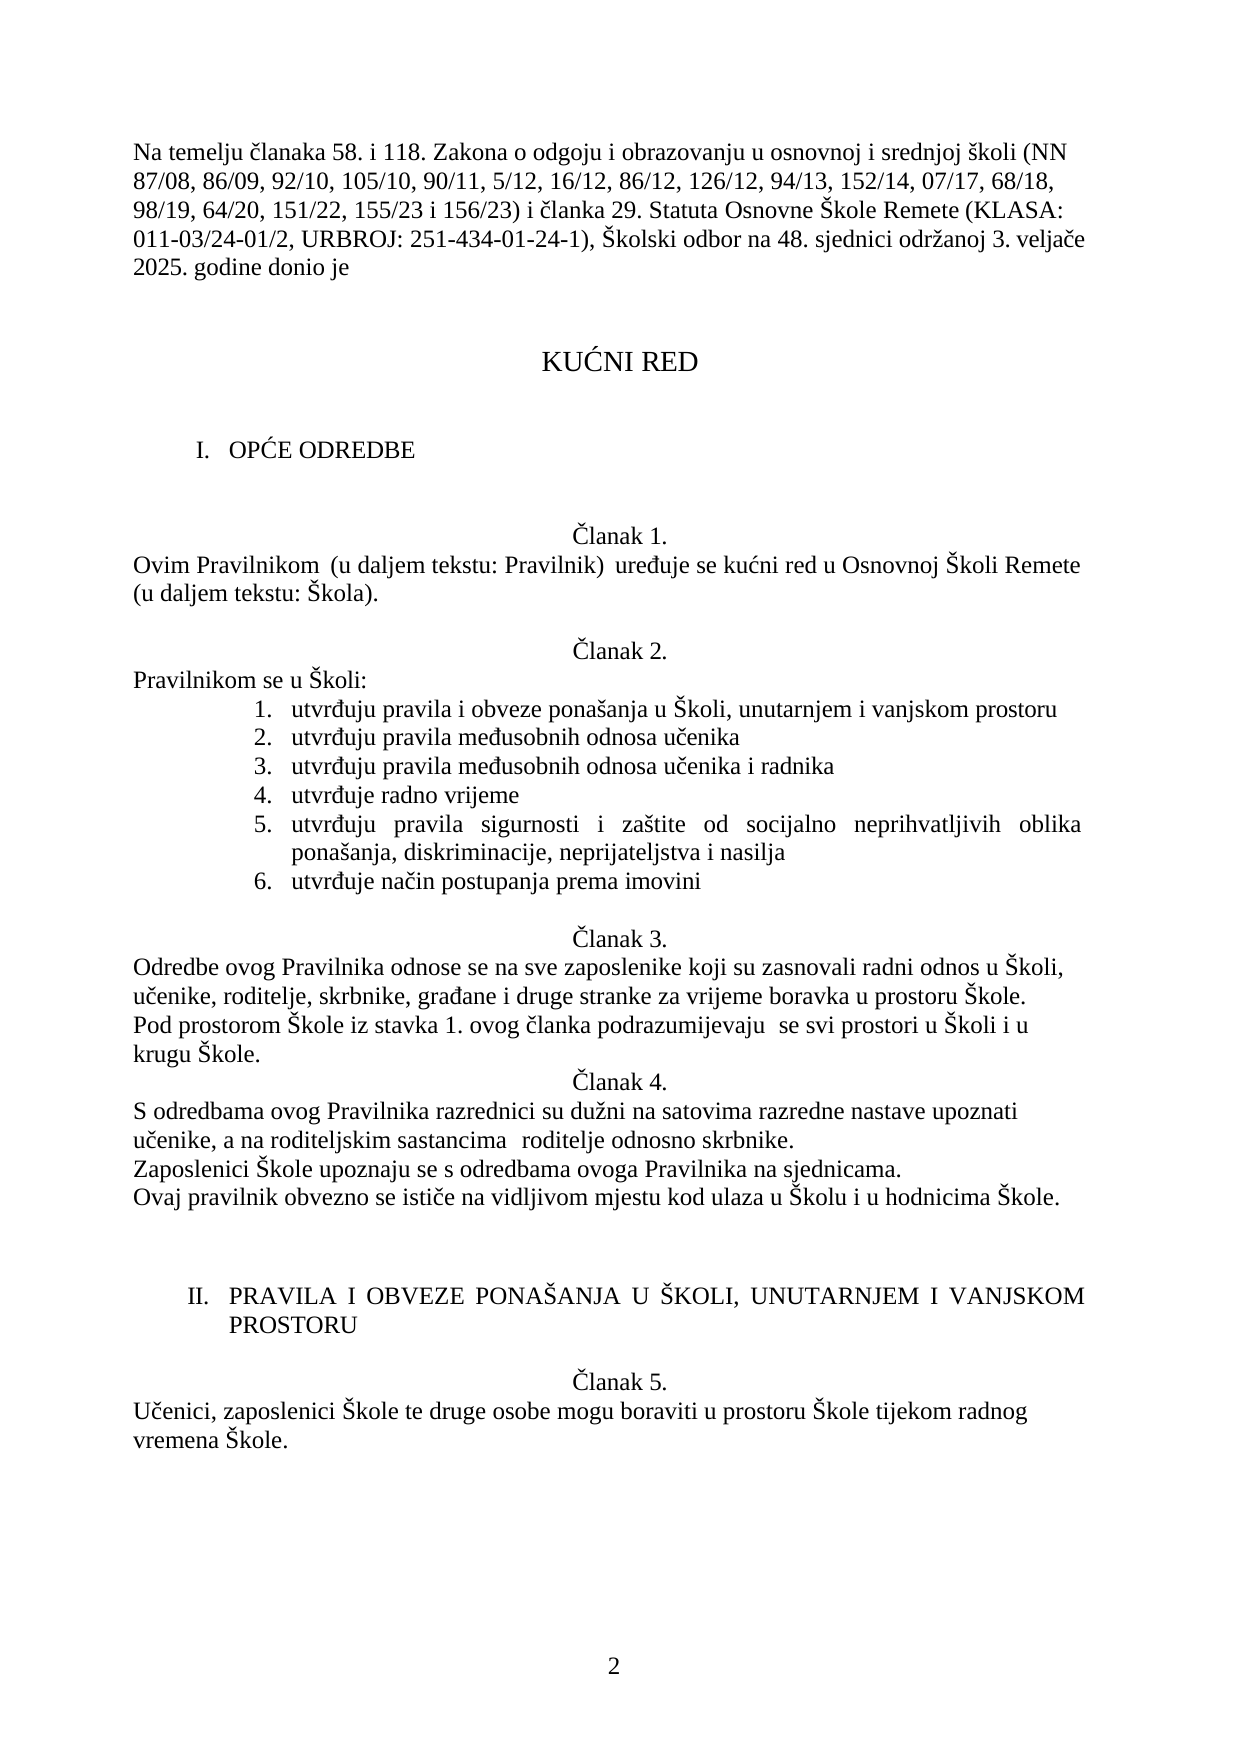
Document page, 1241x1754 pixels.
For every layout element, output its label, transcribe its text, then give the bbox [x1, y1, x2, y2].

list utvrđuje način postupanja prema imovini [254, 866, 1107, 895]
text Članak 3. [572, 924, 1107, 952]
text Članak 5. [572, 1367, 1107, 1396]
text Članak 2. [133, 636, 1107, 665]
text Zaposlenici Škole upoznaju se s odredbama ovoga Pravilnika na sjednicama. [133, 1154, 1107, 1182]
list PRAVILA I OBVEZE PONAŠANJA U ŠKOLI, UNUTARNJEM I VANJSKOM PROSTORU [187, 1281, 1093, 1339]
text Učenici, zaposlenici Škole te druge osobe mogu boraviti u prostoru Škole tijekom radnog vremena Škole. [133, 1396, 1107, 1454]
text Članak 4. [572, 1067, 1107, 1096]
text KUĆNI RED [133, 344, 1107, 377]
list OPĆE ODREDBE [196, 435, 1107, 463]
list utvrđuju pravila međusobnih odnosa učenika i radnika [254, 751, 1107, 780]
list utvrđuje radno vrijeme [254, 780, 1107, 809]
text Ovaj pravilnik obvezno se ističe na vidljivom mjestu kod ulaza u Školu i u hodnicima Škole. [133, 1182, 1107, 1211]
list utvrđuju pravila međusobnih odnosa učenika [254, 722, 1107, 751]
text Pravilnikom se u Školi: [133, 665, 486, 694]
text Odredbe ovog Pravilnika odnose se na sve zaposlenike koji su zasnovali radni odnos u Školi, učenike, roditelje, skrbnike, građane i druge stranke za vrijeme boravka u prostoru Škole. [133, 952, 1093, 1010]
list utvrđuju pravila sigurnosti i zaštite od socijalno neprihvatljivih oblika ponašanja, diskriminacije, neprijateljstva i nasilja [254, 809, 1092, 866]
text Na temelju članaka 58. i 118. Zakona o odgoju i obrazovanju u osnovnoj i srednjoj školi (NN 87/08, 86/09, 92/10, 105/10, 90/11, 5/12, 16/12, 86/12, 126/12, 94/13, 152/14, 07/17, 68/18, 98/19, 64/20, 151/22, 155/23 i 156/23) i članka 29. Statuta Osnovne Škole Remete (KLASA: 011-03/24-01/2, URBROJ: 251-434-01-24-1), Školski odbor na 48. sjednici održanoj 3. veljače 2025. godine donio je [133, 137, 1107, 281]
text Članak 1. [572, 521, 1107, 550]
list utvrđuju pravila i obveze ponašanja u Školi, unutarnjem i vanjskom prostoru [254, 694, 1107, 722]
text Pod prostorom Škole iz stavka 1. ovog članka podrazumijevaju se svi prostori u Školi i u krugu Škole. [133, 1010, 1090, 1067]
text S odredbama ovog Pravilnika razrednici su dužni na satovima razredne nastave upoznati učenike, a na roditeljskim sastancima roditelje odnosno skrbnike. [133, 1096, 1107, 1154]
text Ovim Pravilnikom (u daljem tekstu: Pravilnik) uređuje se kućni red u Osnovnoj Školi Remete (u daljem tekstu: Škola). [133, 550, 1107, 607]
